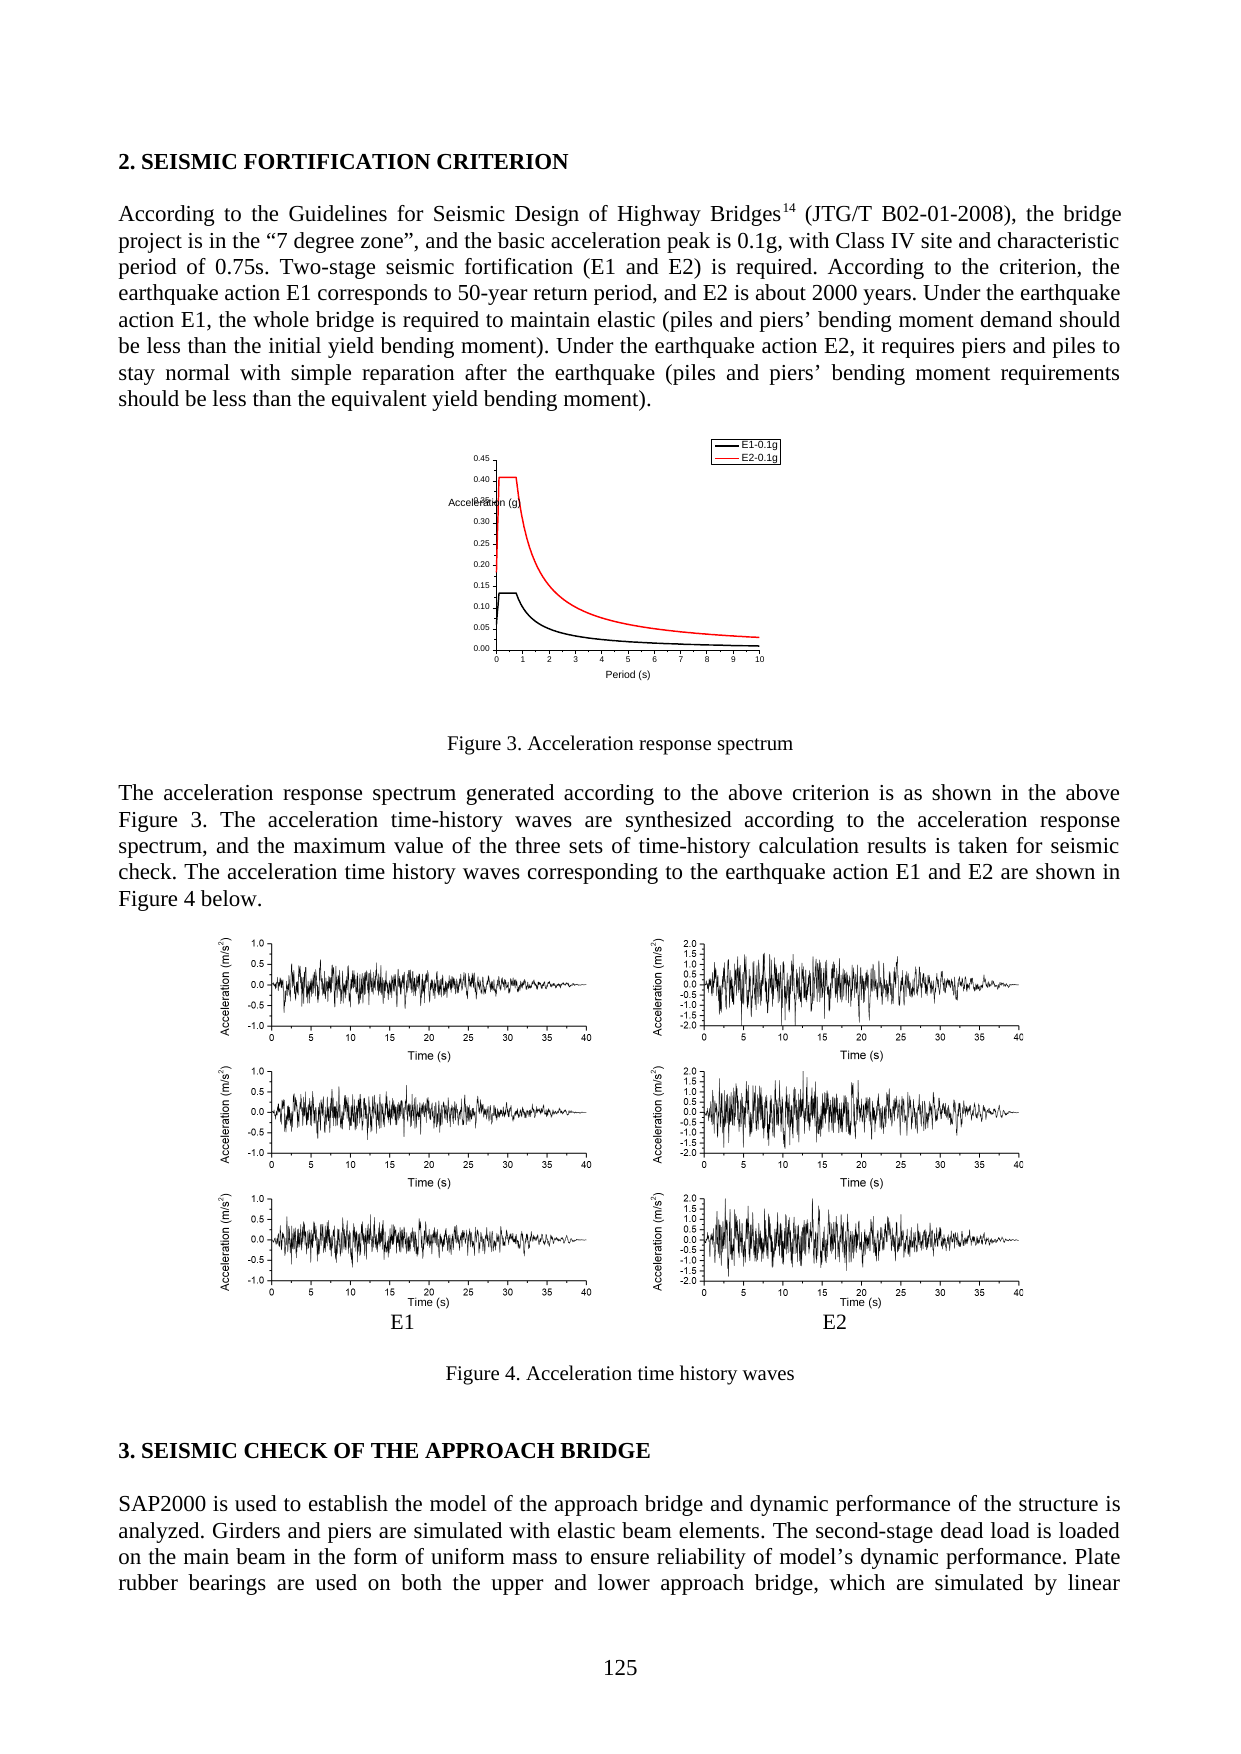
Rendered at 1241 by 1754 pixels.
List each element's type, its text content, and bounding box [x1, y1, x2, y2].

text Figure 3. Acceleration response spectrum [118, 731, 1122, 755]
text The acceleration response spectrum generated according to the above criterion is as shown in the above Figure 3. The acceleration time-history waves are synthesized according to the acceleration response spectrum, and the maximum value of the three sets of time-history calculation results is taken for seismic check. The acceleration time history waves corresponding to the earthquake action E1 and E2 are shown in Figure 4 below. [118, 779, 1122, 911]
text According to the Guidelines for Seismic Design of Highway Bridges14 (JTG/T B02-01-2008), the bridge project is in the “7 degree zone”, and the basic acceleration peak is 0.1g, with Class IV site and characteristic period of 0.75s. Two-stage seismic fortification (E1 and E2) is required. According to the criterion, the earthquake action E1 corresponds to 50-year return period, and E2 is about 2000 years. Under the earthquake action E1, the whole bridge is required to maintain elastic (piles and piers’ bending moment demand should be less than the initial yield bending moment). Under the earthquake action E2, it requires piers and piles to stay normal with simple reparation after the earthquake (piles and piers’ bending moment requirements should be less than the equivalent yield bending moment). [118, 200, 1122, 411]
text Time (s) Time (s) [118, 1296, 1122, 1309]
text E1 E2 [118, 1309, 1122, 1334]
picture [217, 937, 1024, 1296]
text 3. SEISMIC CHECK OF THE APPROACH BRIDGE [118, 1438, 1122, 1464]
text 2. SEISMIC FORTIFICATION CRITERION [118, 148, 1122, 174]
text Figure 4. Acceleration time history waves [118, 1361, 1122, 1385]
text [118, 1490, 1122, 1596]
